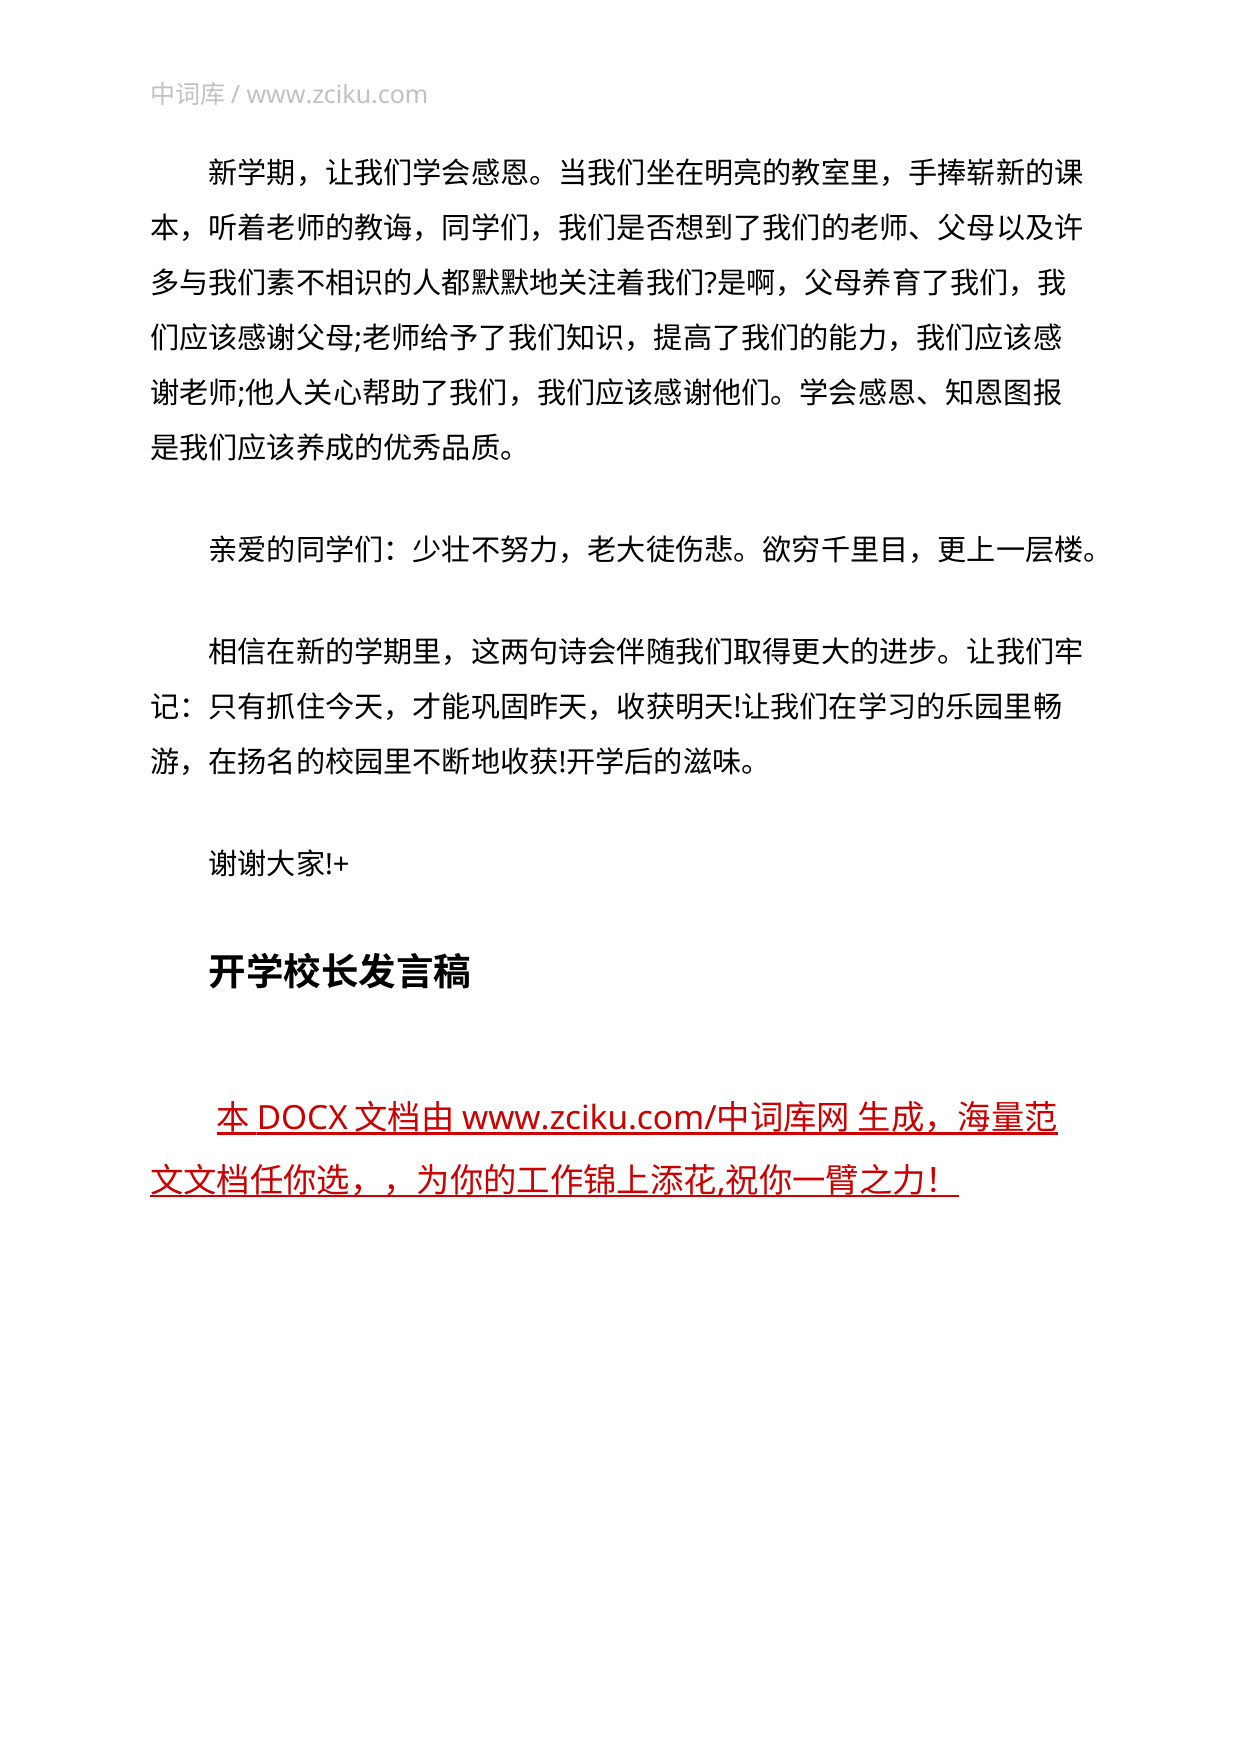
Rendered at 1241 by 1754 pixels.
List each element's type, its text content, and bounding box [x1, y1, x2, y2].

text 本DOCX文档由 www.zciku.com/中词库网 生成，海量范文文档任你选，，为你的工作锦上添花,祝你一臂之力！ [150, 1091, 1090, 1202]
text 新学期，让我们学会感恩。当我们坐在明亮的教室里，手捧崭新的课本，听着老师的教诲，同学们，我们是否想到了我们的老师、父母以及许多与我们素不相识的人都默默地关注着我们?是啊，父母养育了我们，我们应该感谢父母;老师给予了我们知识，提高了我们的能力，我们应该感谢老师;他人关心帮助了我们，我们应该感谢他们。学会感恩、知恩图报是我们应该养成的优秀品质。 [150, 150, 1090, 467]
text 亲爱的同学们：少壮不努力，老大徒伤悲。欲穷千里目，更上一层楼。 [150, 527, 1090, 569]
text 开学校长发言稿 [150, 942, 1090, 996]
text 相信在新的学期里，这两句诗会伴随我们取得更大的进步。让我们牢记：只有抓住今天，才能巩固昨天，收获明天!让我们在学习的乐园里畅游，在扬名的校园里不断地收获!开学后的滋味。 [150, 628, 1090, 781]
text 谢谢大家!+ [150, 840, 1090, 883]
